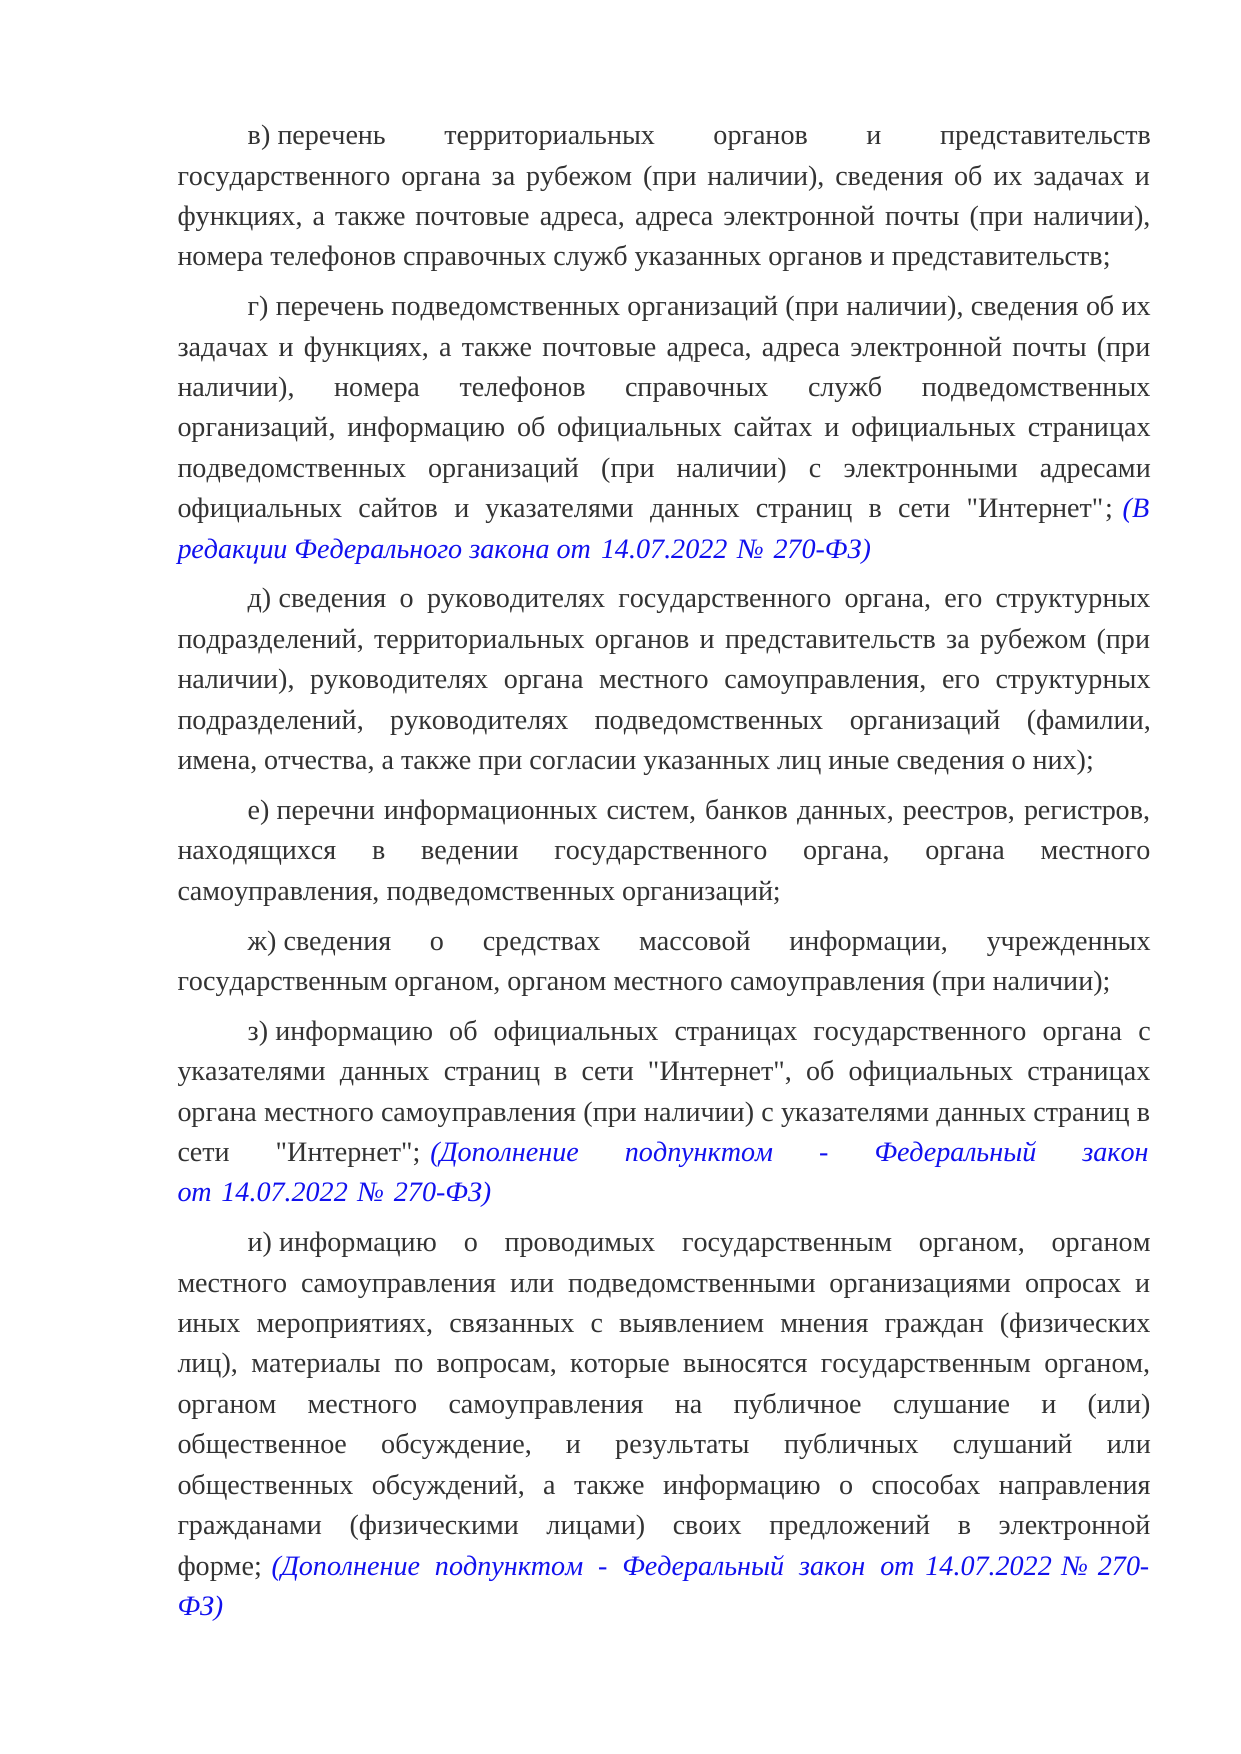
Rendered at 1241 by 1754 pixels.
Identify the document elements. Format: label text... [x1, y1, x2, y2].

text в) перечень территориальных органов и представительств государственного органа за рубежом (при наличии), сведения об их задачах и функциях, а также почтовые адреса, адреса электронной почты (при наличии), номера телефонов справочных служб указанных органов и представительств; [177, 118, 1152, 272]
text д) сведения о руководителях государственного органа, его структурных подразделений, территориальных органов и представительств за рубежом (при наличии), руководителях органа местного самоуправления, его структурных подразделений, руководителях подведомственных организаций (фамилии, имена, отчества, а также при согласии указанных лиц иные сведения о них); [177, 581, 1152, 776]
text и) информацию о проводимых государственным органом, органом местного самоуправления или подведомственными организациями опросах и иных мероприятиях, связанных с выявлением мнения граждан (физических лиц), материалы по вопросам, которые выносятся государственным органом, органом местного самоуправления на публичное слушание и (или) общественное обсуждение, и результаты публичных слушаний или общественных обсуждений, а также информацию о способах направления гражданами (физическими лицами) своих предложений в электронной форме; (Дополнение подпунктом - Федеральный закон от 14.07.2022 № 270-ФЗ) [177, 1225, 1152, 1621]
text е) перечни информационных систем, банков данных, реестров, регистров, находящихся в ведении государственного органа, органа местного самоуправления, подведомственных организаций; [177, 793, 1152, 906]
text ж) сведения о средствах массовой информации, учрежденных государственным органом, органом местного самоуправления (при наличии); [177, 923, 1152, 996]
text г) перечень подведомственных организаций (при наличии), сведения об их задачах и функциях, а также почтовые адреса, адреса электронной почты (при наличии), номера телефонов справочных служб подведомственных организаций, информацию об официальных сайтах и официальных страницах подведомственных организаций (при наличии) с электронными адресами официальных сайтов и указателями данных страниц в сети "Интернет"; (В редакции Федерального закона от 14.07.2022 № 270-ФЗ) [177, 289, 1152, 564]
text з) информацию об официальных страницах государственного органа с указателями данных страниц в сети "Интернет", об официальных страницах органа местного самоуправления (при наличии) с указателями данных страниц в сети "Интернет"; (Дополнение подпунктом - Федеральный закон от 14.07.2022 № 270-ФЗ) [177, 1014, 1152, 1208]
